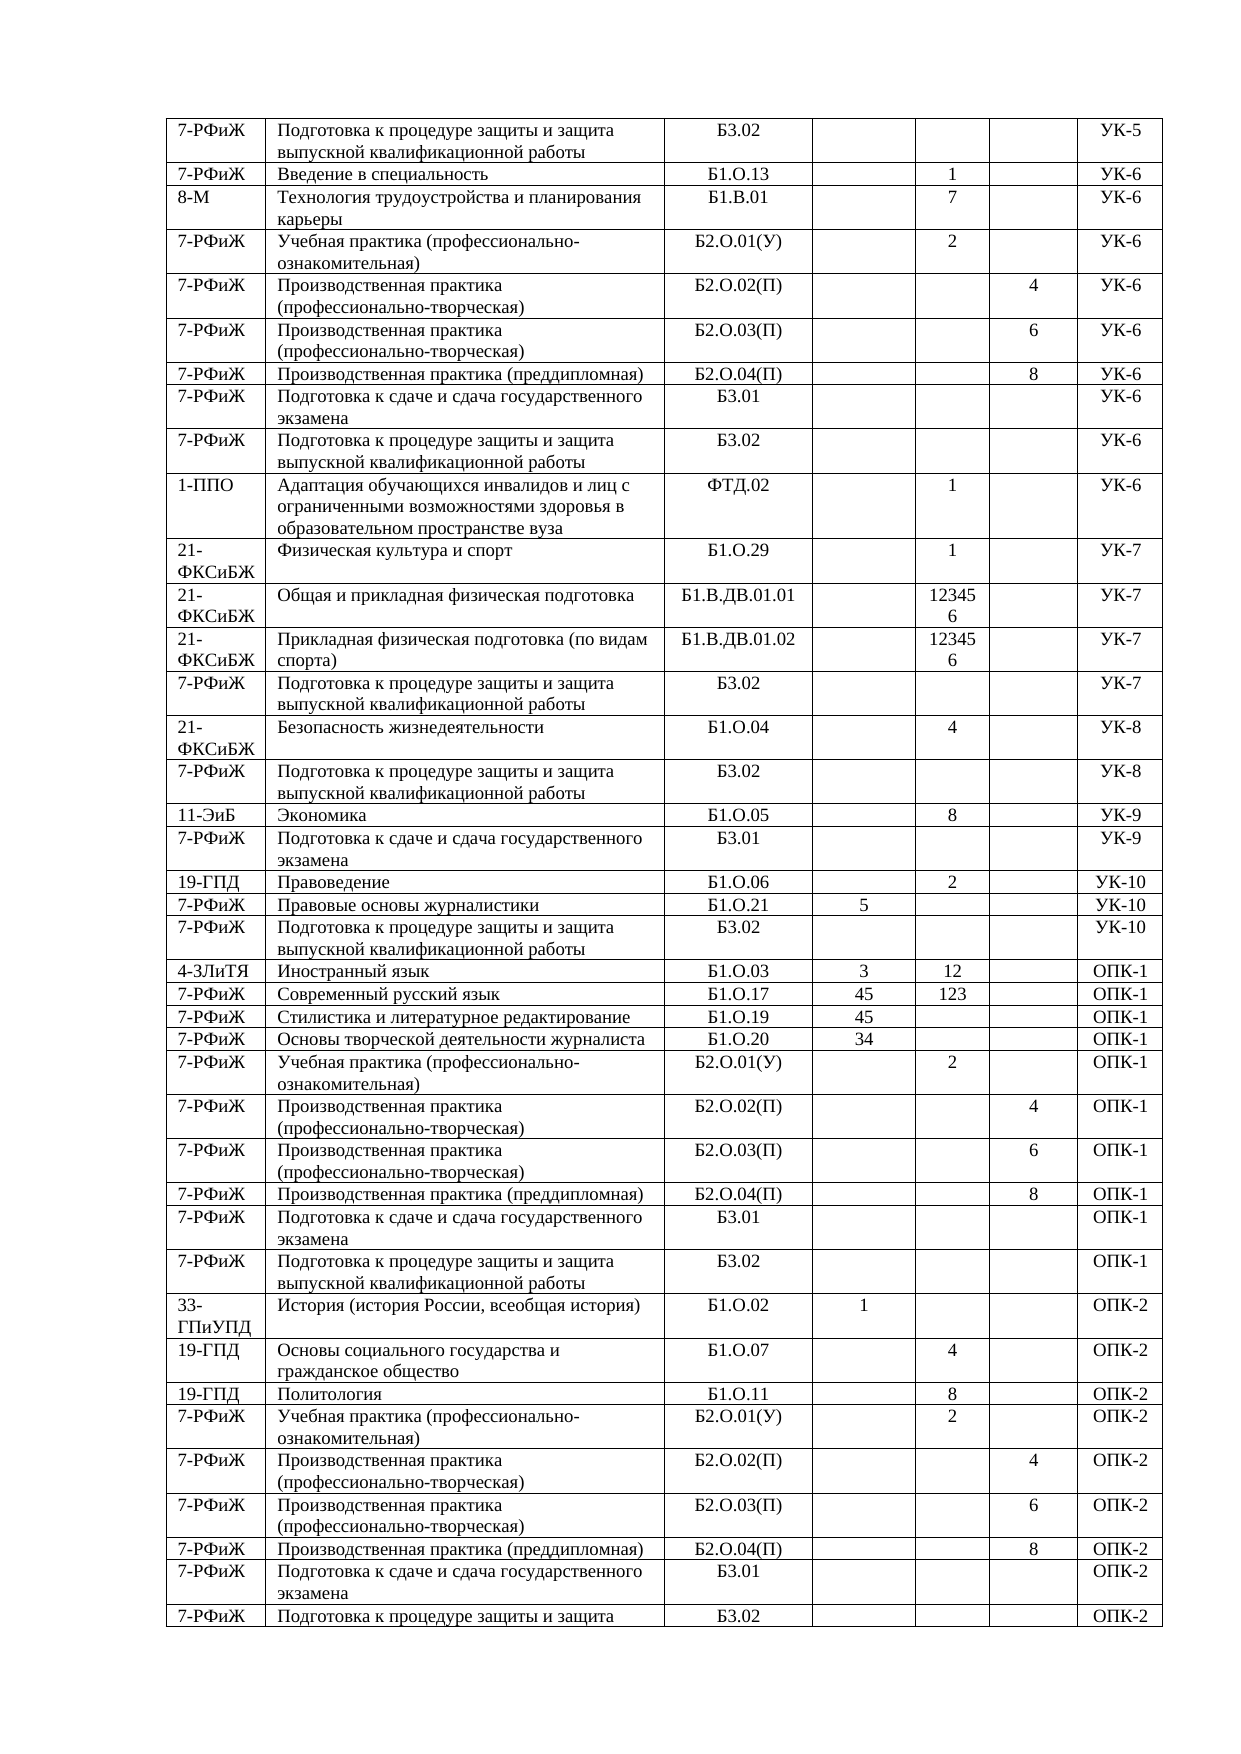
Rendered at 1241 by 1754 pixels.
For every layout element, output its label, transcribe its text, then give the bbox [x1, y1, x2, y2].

table_cell Б1.О.04 [665, 716, 812, 759]
table_cell 4 [916, 716, 989, 759]
table_cell 2 [916, 871, 989, 893]
table_cell [813, 230, 915, 273]
table_cell 123 [916, 983, 989, 1004]
table_cell [813, 1250, 915, 1293]
table_cell 4 [990, 1449, 1077, 1492]
table_cell Б2.О.04(П) [665, 363, 812, 384]
table_cell 4-ЗЛиТЯ [167, 960, 265, 982]
table_cell 7-РФиЖ [167, 1028, 265, 1050]
table_cell [916, 1560, 989, 1603]
table_cell Б3.01 [665, 385, 812, 428]
table_cell [990, 983, 1077, 1004]
table_cell Подготовка к сдаче и сдача государственного экзамена [266, 1560, 664, 1603]
table_cell ОПК-1 [1078, 1006, 1162, 1027]
table_cell 1 [916, 163, 989, 185]
table_cell [990, 1405, 1077, 1448]
table_cell Подготовка к сдаче и сдача государственного экзамена [266, 827, 664, 870]
table_cell [813, 1405, 915, 1448]
table_cell [916, 1250, 989, 1293]
table_cell ОПК-2 [1078, 1449, 1162, 1492]
table_cell ОПК-2 [1078, 1294, 1162, 1337]
table_cell [813, 274, 915, 317]
table_cell 19-ГПД [167, 1383, 265, 1404]
table_cell [916, 1139, 989, 1182]
table_cell УК-6 [1078, 363, 1162, 384]
table_cell Основы творческой деятельности журналиста [266, 1028, 664, 1050]
table_cell ФТД.02 [665, 474, 812, 538]
table_cell [990, 584, 1077, 627]
table_cell [990, 385, 1077, 428]
table_cell Б2.О.04(П) [665, 1538, 812, 1559]
table_cell Б1.О.11 [665, 1383, 812, 1404]
table_cell Производственная практика (преддипломная) [266, 1183, 664, 1205]
table_cell УК-6 [1078, 429, 1162, 472]
table_cell ОПК-1 [1078, 1028, 1162, 1050]
table_cell [990, 628, 1077, 671]
table_cell Подготовка к процедуре защиты и защита выпускной квалификационной работы [266, 672, 664, 715]
table_cell [916, 119, 989, 162]
table_cell 7-РФиЖ [167, 672, 265, 715]
table_cell [990, 760, 1077, 803]
table_cell [916, 1605, 989, 1626]
table_cell 2 [916, 230, 989, 273]
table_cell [266, 1605, 664, 1626]
table_cell [990, 1294, 1077, 1337]
table_cell [990, 827, 1077, 870]
table_cell Введение в специальность [266, 163, 664, 185]
table_cell [990, 804, 1077, 826]
table_cell Б2.О.03(П) [665, 1139, 812, 1182]
table_cell Современный русский язык [266, 983, 664, 1004]
table_cell [813, 1095, 915, 1138]
table_cell Политология [266, 1383, 664, 1404]
table_cell ОПК-1 [1078, 1139, 1162, 1182]
table_cell 7-РФиЖ [167, 1405, 265, 1448]
table_cell [916, 274, 989, 317]
table_cell ОПК-1 [1078, 983, 1162, 1004]
table_cell Правоведение [266, 871, 664, 893]
table_cell 7-РФиЖ [167, 163, 265, 185]
table_cell Производственная практика (профессионально-творческая) [266, 1449, 664, 1492]
table_cell 7-РФиЖ [167, 1449, 265, 1492]
table_cell 7-РФиЖ [167, 1494, 265, 1537]
table_cell [813, 1494, 915, 1537]
table_cell 21-ФКСиБЖ [167, 716, 265, 759]
table_cell [916, 1206, 989, 1249]
table_cell ОПК-2 [1078, 1383, 1162, 1404]
table_cell [990, 119, 1077, 162]
table_cell [916, 760, 989, 803]
table_cell [813, 1183, 915, 1205]
table_cell [813, 119, 915, 162]
table_cell [916, 827, 989, 870]
table_cell [990, 474, 1077, 538]
table_cell Производственная практика (профессионально-творческая) [266, 1494, 664, 1537]
table_cell 33-ГПиУПД [167, 1294, 265, 1337]
table_cell [813, 163, 915, 185]
table_cell [813, 474, 915, 538]
table_cell Стилистика и литературное редактирование [266, 1006, 664, 1027]
table_cell ОПК-2 [1078, 1405, 1162, 1448]
table_cell УК-8 [1078, 716, 1162, 759]
table_cell [916, 1028, 989, 1050]
table_cell Общая и прикладная физическая подготовка [266, 584, 664, 627]
table_cell Б3.02 [665, 760, 812, 803]
table_cell [990, 894, 1077, 915]
table_cell 6 [990, 319, 1077, 362]
table_cell Б1.О.17 [665, 983, 812, 1004]
table_cell УК-9 [1078, 827, 1162, 870]
table_cell Подготовка к процедуре защиты и защита выпускной квалификационной работы [266, 760, 664, 803]
table_cell 2 [916, 1051, 989, 1094]
table_cell [813, 1538, 915, 1559]
table_cell Учебная практика (профессионально-ознакомительная) [266, 1405, 664, 1448]
table_cell Производственная практика (профессионально-творческая) [266, 1139, 664, 1182]
table_cell [916, 1183, 989, 1205]
table_cell [813, 429, 915, 472]
table_cell 1 [916, 474, 989, 538]
table_cell Б3.01 [665, 827, 812, 870]
table_cell Производственная практика (профессионально-творческая) [266, 1095, 664, 1138]
table_cell 45 [813, 983, 915, 1004]
table_cell 8 [916, 804, 989, 826]
table_cell [990, 1028, 1077, 1050]
table_cell Б2.О.01(У) [665, 1405, 812, 1448]
table_cell Б2.О.02(П) [665, 274, 812, 317]
table_cell УК-10 [1078, 894, 1162, 915]
table_cell [813, 628, 915, 671]
table_cell Безопасность жизнедеятельности [266, 716, 664, 759]
table_cell 1 [916, 539, 989, 582]
table_cell Производственная практика (профессионально-творческая) [266, 274, 664, 317]
table_cell 21-ФКСиБЖ [167, 584, 265, 627]
table_cell ОПК-1 [1078, 1250, 1162, 1293]
table_cell [813, 716, 915, 759]
table_cell Прикладная физическая подготовка (по видам спорта) [266, 628, 664, 671]
table_cell Б3.02 [665, 429, 812, 472]
table_cell [990, 1051, 1077, 1094]
table_cell [916, 894, 989, 915]
table_cell [990, 916, 1077, 959]
table_cell [990, 1339, 1077, 1382]
table_cell 7-РФиЖ [167, 274, 265, 317]
table_cell 123456 [916, 628, 989, 671]
table_cell Б1.О.19 [665, 1006, 812, 1027]
table_cell [990, 539, 1077, 582]
table_cell Б2.О.01(У) [665, 230, 812, 273]
table_cell УК-6 [1078, 186, 1162, 229]
table_cell Подготовка к сдаче и сдача государственного экзамена [266, 385, 664, 428]
table_cell Б3.01 [665, 1560, 812, 1603]
table_cell [813, 1560, 915, 1603]
table_cell 21-ФКСиБЖ [167, 628, 265, 671]
table_cell [813, 319, 915, 362]
table_cell Б3.01 [665, 1206, 812, 1249]
table_cell 11-ЭиБ [167, 804, 265, 826]
table_cell Производственная практика (профессионально-творческая) [266, 319, 664, 362]
table_cell 8 [990, 1538, 1077, 1559]
table_cell [916, 385, 989, 428]
table_cell Б1.О.21 [665, 894, 812, 915]
table_cell [813, 871, 915, 893]
table_cell УК-5 [1078, 119, 1162, 162]
table_cell Технология трудоустройства и планирования карьеры [266, 186, 664, 229]
table_cell ОПК-2 [1078, 1494, 1162, 1537]
table_cell Б1.О.29 [665, 539, 812, 582]
table_cell УК-7 [1078, 539, 1162, 582]
table_cell 1-ППО [167, 474, 265, 538]
table_cell Б1.В.ДВ.01.02 [665, 628, 812, 671]
table_cell УК-10 [1078, 871, 1162, 893]
table_cell 7-РФиЖ [167, 1250, 265, 1293]
table_cell Б3.02 [665, 672, 812, 715]
table_cell [813, 1339, 915, 1382]
table_cell УК-6 [1078, 474, 1162, 538]
table_cell Подготовка к сдаче и сдача государственного экзамена [266, 1206, 664, 1249]
table_cell УК-6 [1078, 319, 1162, 362]
table_cell [990, 429, 1077, 472]
table_cell 7-РФиЖ [167, 363, 265, 384]
table_cell [990, 1206, 1077, 1249]
table_cell [916, 1449, 989, 1492]
table_cell [916, 1095, 989, 1138]
table_cell ОПК-2 [1078, 1560, 1162, 1603]
table_cell [990, 186, 1077, 229]
table_cell 7-РФиЖ [167, 1095, 265, 1138]
table_cell 7-РФиЖ [167, 1006, 265, 1027]
table_cell 7-РФиЖ [167, 319, 265, 362]
table_cell 7-РФиЖ [167, 760, 265, 803]
table_cell 19-ГПД [167, 1339, 265, 1382]
table_cell ОПК-1 [1078, 1183, 1162, 1205]
table_cell Б1.О.03 [665, 960, 812, 982]
table_cell [990, 1250, 1077, 1293]
table_cell 4 [990, 274, 1077, 317]
table_cell Б1.О.20 [665, 1028, 812, 1050]
table_cell [990, 230, 1077, 273]
table_cell Б1.О.02 [665, 1294, 812, 1337]
table_cell [813, 1449, 915, 1492]
table_cell ОПК-1 [1078, 1051, 1162, 1094]
table_cell Б1.В.01 [665, 186, 812, 229]
table_cell Б1.О.13 [665, 163, 812, 185]
table_cell 8 [990, 363, 1077, 384]
table_cell УК-6 [1078, 163, 1162, 185]
table_cell Производственная практика (преддипломная) [266, 1538, 664, 1559]
table_cell 6 [990, 1139, 1077, 1182]
table_cell [916, 1538, 989, 1559]
table_cell 1 [813, 1294, 915, 1337]
table_cell 7-РФиЖ [167, 1206, 265, 1249]
table_cell Подготовка к процедуре защиты и защита выпускной квалификационной работы [266, 429, 664, 472]
table_cell Б2.О.03(П) [665, 319, 812, 362]
table_cell [813, 1605, 915, 1626]
table_cell УК-7 [1078, 628, 1162, 671]
table_cell ОПК-2 [1078, 1605, 1162, 1626]
table_cell Б2.О.03(П) [665, 1494, 812, 1537]
table_cell 4 [916, 1339, 989, 1382]
table_cell 19-ГПД [167, 871, 265, 893]
table_cell История (история России, всеобщая история) [266, 1294, 664, 1337]
table_cell 6 [990, 1494, 1077, 1537]
table_cell 8 [990, 1183, 1077, 1205]
table_cell [813, 760, 915, 803]
table_cell УК-7 [1078, 672, 1162, 715]
table_cell 4 [990, 1095, 1077, 1138]
table_cell [916, 429, 989, 472]
table_cell УК-7 [1078, 584, 1162, 627]
table_cell [990, 1383, 1077, 1404]
table_cell Учебная практика (профессионально-ознакомительная) [266, 1051, 664, 1094]
table_cell 8-М [167, 186, 265, 229]
table_cell Учебная практика (профессионально-ознакомительная) [266, 230, 664, 273]
table_cell [813, 1051, 915, 1094]
table_cell [813, 539, 915, 582]
table_cell [990, 716, 1077, 759]
table_cell 7-РФиЖ [167, 1605, 265, 1626]
table_cell Физическая культура и спорт [266, 539, 664, 582]
table_cell [813, 363, 915, 384]
table_cell [916, 319, 989, 362]
table_cell Б3.02 [665, 1250, 812, 1293]
table_cell [916, 916, 989, 959]
table_cell Б2.О.01(У) [665, 1051, 812, 1094]
table_cell [813, 385, 915, 428]
table_cell [813, 584, 915, 627]
table_cell 7-РФиЖ [167, 385, 265, 428]
table_cell Правовые основы журналистики [266, 894, 664, 915]
table_cell [813, 672, 915, 715]
table_cell УК-10 [1078, 916, 1162, 959]
table_cell 7-РФиЖ [167, 916, 265, 959]
table_cell 7-РФиЖ [167, 1538, 265, 1559]
table_cell Б2.О.02(П) [665, 1449, 812, 1492]
table_cell ОПК-1 [1078, 1095, 1162, 1138]
table_cell 5 [813, 894, 915, 915]
table_cell Производственная практика (преддипломная) [266, 363, 664, 384]
table_cell [813, 827, 915, 870]
table_cell 7-РФиЖ [167, 230, 265, 273]
table_cell [990, 960, 1077, 982]
table_cell [990, 672, 1077, 715]
table_cell 45 [813, 1006, 915, 1027]
table_cell [813, 1206, 915, 1249]
table_cell [916, 1294, 989, 1337]
table_cell Б1.О.07 [665, 1339, 812, 1382]
table_cell 7-РФиЖ [167, 119, 265, 162]
table_cell 7-РФиЖ [167, 429, 265, 472]
table_cell 2 [916, 1405, 989, 1448]
table_cell Иностранный язык [266, 960, 664, 982]
table_cell УК-9 [1078, 804, 1162, 826]
table_cell [813, 1139, 915, 1182]
table_cell 21-ФКСиБЖ [167, 539, 265, 582]
table_cell Б3.02 [665, 119, 812, 162]
table_cell [813, 916, 915, 959]
table_cell [916, 672, 989, 715]
table_cell [916, 363, 989, 384]
table_cell 7-РФиЖ [167, 1051, 265, 1094]
table_cell [813, 1383, 915, 1404]
table_cell [990, 163, 1077, 185]
table_cell [813, 804, 915, 826]
table_cell Б3.02 [665, 1605, 812, 1626]
table_cell Б1.О.06 [665, 871, 812, 893]
table_cell [916, 1494, 989, 1537]
table_cell 7 [916, 186, 989, 229]
table_cell 8 [916, 1383, 989, 1404]
table_cell 7-РФиЖ [167, 1560, 265, 1603]
table_cell ОПК-1 [1078, 960, 1162, 982]
table_cell Б3.02 [665, 916, 812, 959]
table_cell УК-6 [1078, 274, 1162, 317]
table_cell Б1.В.ДВ.01.01 [665, 584, 812, 627]
table_cell Б1.О.05 [665, 804, 812, 826]
table_cell Б2.О.02(П) [665, 1095, 812, 1138]
table_cell 7-РФиЖ [167, 983, 265, 1004]
table_cell ОПК-1 [1078, 1206, 1162, 1249]
table_cell 12 [916, 960, 989, 982]
table_cell Экономика [266, 804, 664, 826]
table_cell [990, 871, 1077, 893]
table_cell Б2.О.04(П) [665, 1183, 812, 1205]
table_cell Подготовка к процедуре защиты и защита выпускной квалификационной работы [266, 1250, 664, 1293]
table_cell 7-РФиЖ [167, 827, 265, 870]
table_cell ОПК-2 [1078, 1339, 1162, 1382]
table_cell [990, 1560, 1077, 1603]
table_cell УК-6 [1078, 230, 1162, 273]
table_cell 123456 [916, 584, 989, 627]
table_cell 7-РФиЖ [167, 1139, 265, 1182]
table_cell Адаптация обучающихся инвалидов и лиц с ограниченными возможностями здоровья в образовательном пространстве вуза [266, 474, 664, 538]
table_cell [813, 186, 915, 229]
table_cell УК-8 [1078, 760, 1162, 803]
table_cell [990, 1605, 1077, 1626]
table_cell УК-6 [1078, 385, 1162, 428]
table_cell [916, 1006, 989, 1027]
table_cell Подготовка к процедуре защиты и защита выпускной квалификационной работы [266, 916, 664, 959]
table_cell 7-РФиЖ [167, 1183, 265, 1205]
table_cell 34 [813, 1028, 915, 1050]
table_cell 3 [813, 960, 915, 982]
table_cell ОПК-2 [1078, 1538, 1162, 1559]
table_cell Подготовка к процедуре защиты и защита выпускной квалификационной работы [266, 119, 664, 162]
table_cell [990, 1006, 1077, 1027]
table_cell 7-РФиЖ [167, 894, 265, 915]
table_cell Основы социального государства и гражданское общество [266, 1339, 664, 1382]
